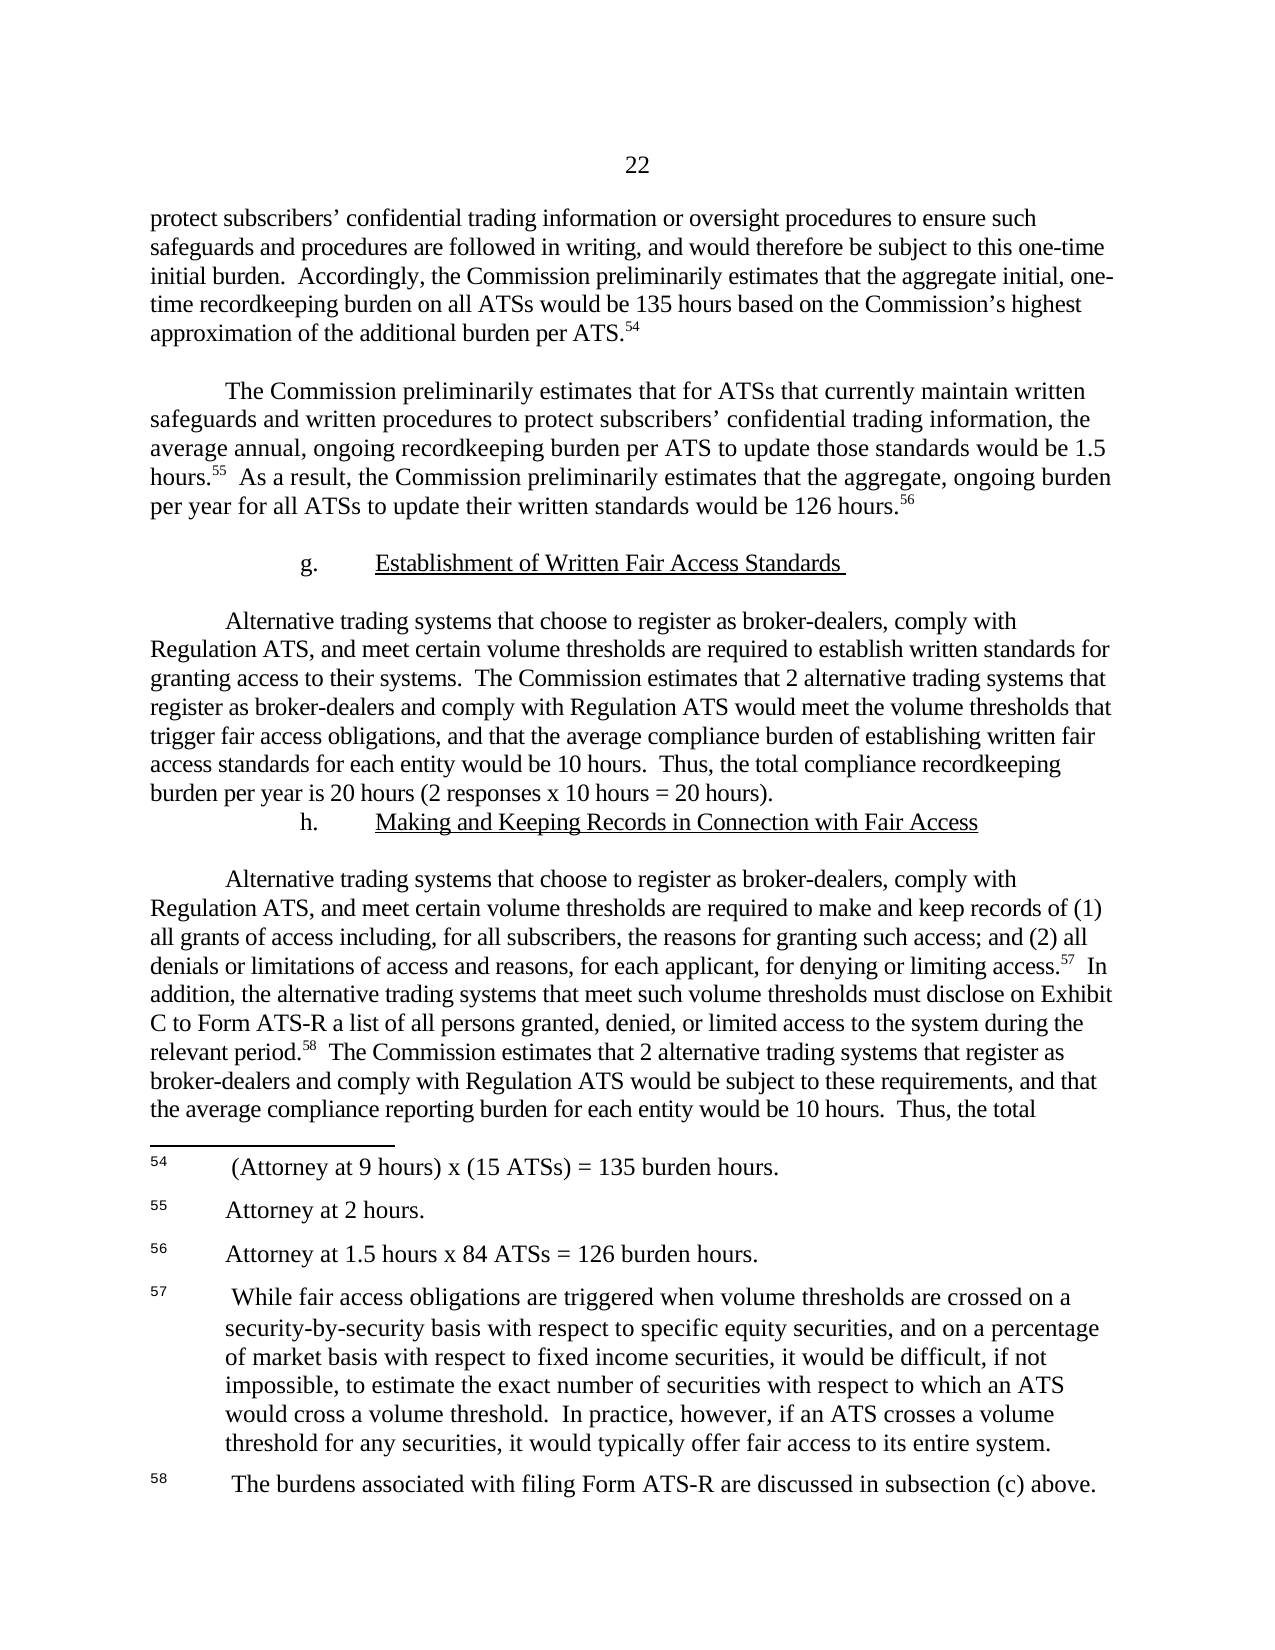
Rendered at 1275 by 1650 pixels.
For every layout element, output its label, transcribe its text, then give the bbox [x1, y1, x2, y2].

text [150, 203, 1125, 347]
text Alternative trading systems that choose to register as broker-dealers, comply with Regulation ATS, and meet certain volume thresholds are required to make and keep records of (1) all grants of access including, for all subscribers, the reasons for granting such access; and (2) all denials or limitations of access and reasons, for each applicant, for denying or limiting access. In addition, the alternative trading systems that meet such volume thresholds must disclose on Exhibit C to Form ATS-R a list of all persons granted, denied, or limited access to the system during the relevant period. The Commission estimates that 2 alternative trading systems that register as broker-dealers and comply with Regulation ATS would be subject to these requirements, and that the average compliance reporting burden for each entity would be 10 hours. Thus, the total compliance burden per year is 20 hours (2 responses x 10 hours = 20 hours). [150, 864, 1125, 1123]
text Alternative trading systems that choose to register as broker-dealers, comply with Regulation ATS, and meet certain volume thresholds are required to establish written standards for granting access to their systems. The Commission estimates that 2 alternative trading systems that register as broker-dealers and comply with Regulation ATS would meet the volume thresholds that trigger fair access obligations, and that the average compliance burden of establishing written fair access standards for each entity would be 10 hours. Thus, the total compliance recordkeeping burden per year is 20 hours (2 responses x 10 hours = 20 hours). [150, 606, 1125, 807]
text h. Making and Keeping Records in Connection with Fair Access [150, 807, 1125, 836]
text The Commission preliminarily estimates that for ATSs that currently maintain written safeguards and written procedures to protect subscribers’ confidential trading information, the average annual, ongoing recordkeeping burden per ATS to update those standards would be 1.5 hours. As a result, the Commission preliminarily estimates that the aggregate, ongoing burden per year for all ATSs to update their written standards would be 126 hours. [150, 376, 1125, 519]
text g. Establishment of Written Fair Access Standards [150, 548, 1125, 577]
